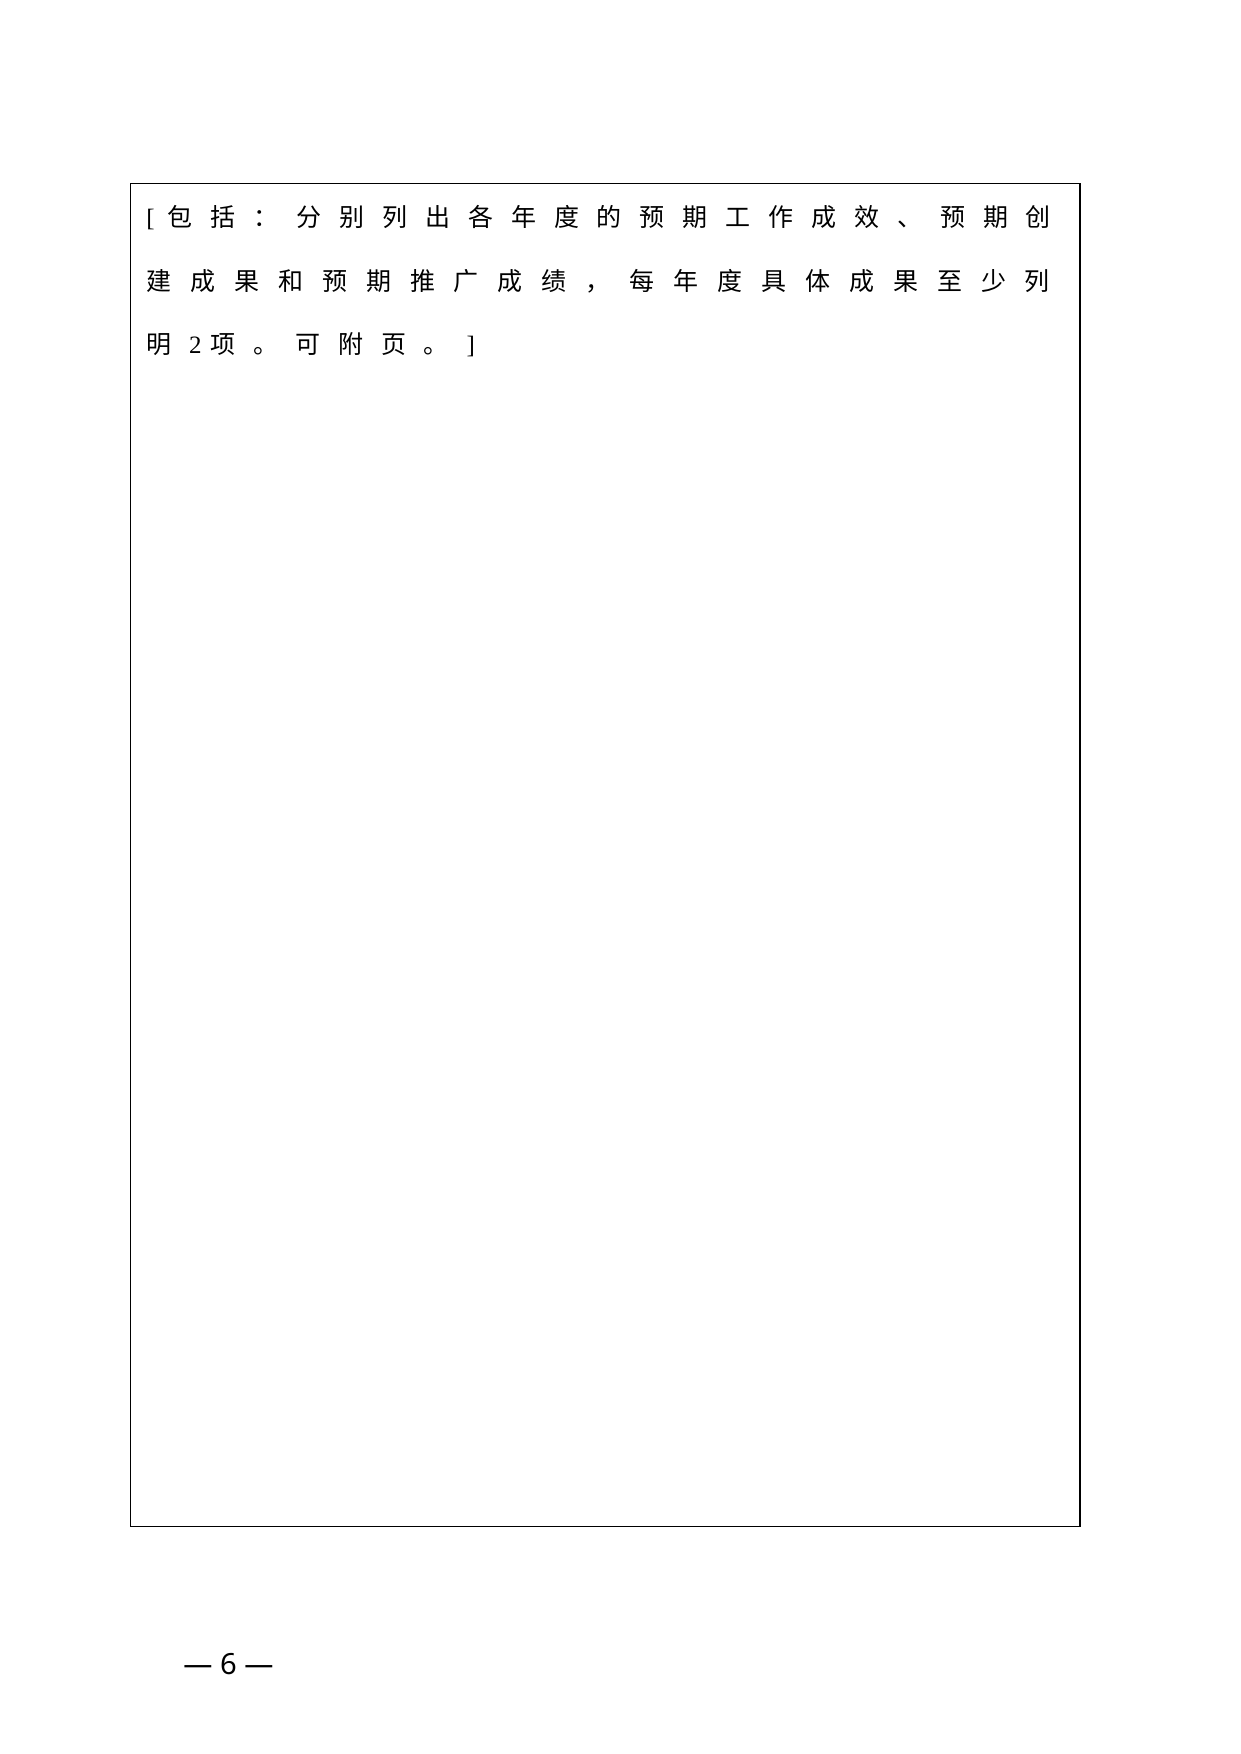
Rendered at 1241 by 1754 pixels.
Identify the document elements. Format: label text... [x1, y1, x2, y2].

table_header [包括：分别列出各年度的预期工作成效、预期创建成果和预期推广成绩，每年度具体成果至少列明2项。可附页。] [131, 184, 1079, 1526]
